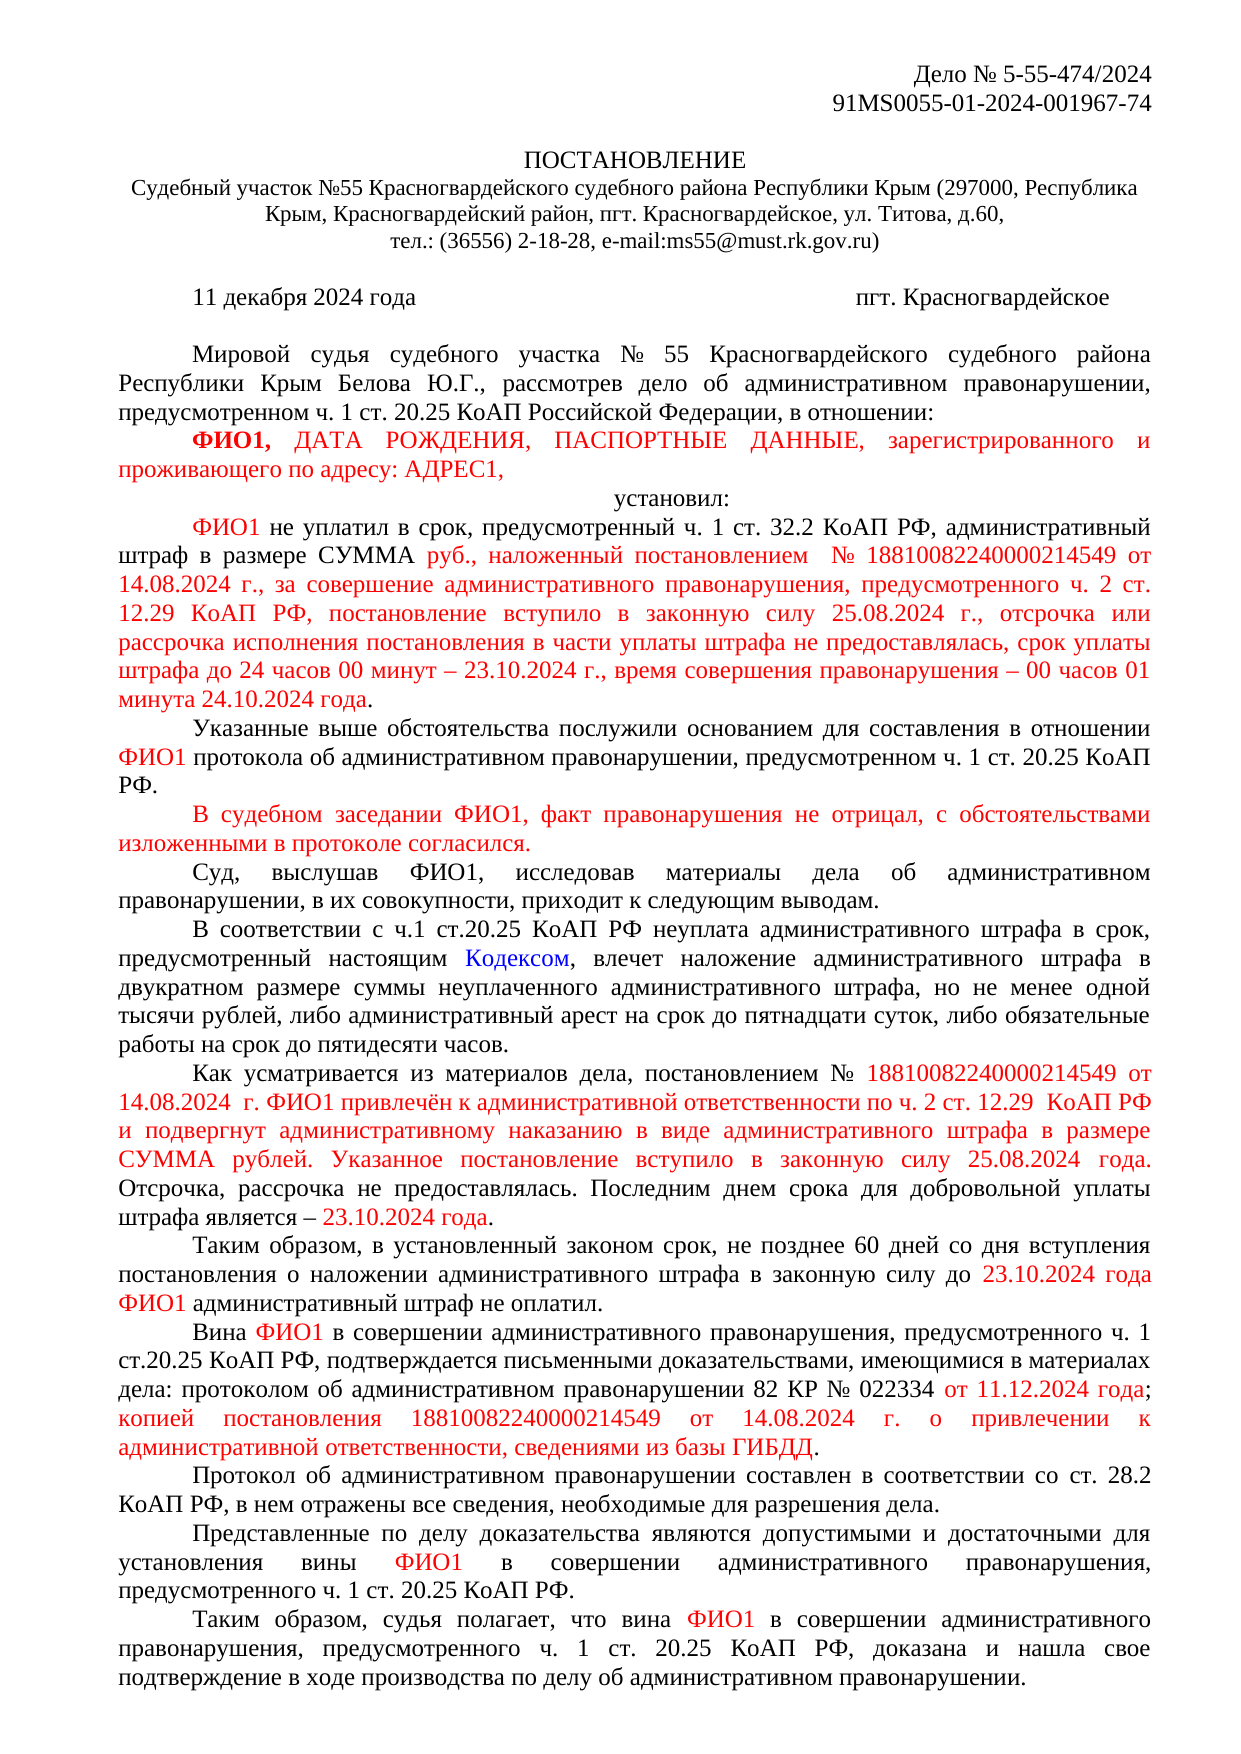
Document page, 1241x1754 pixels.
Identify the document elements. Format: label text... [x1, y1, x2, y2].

text В соответствии с ч.1 ст.20.25 КоАП РФ неуплата административного штрафа в срок, предусмотренный настоящим Кодексом, влечет наложение административного штрафа в двукратном размере суммы неуплаченного административного штрафа, но не менее одной тысячи рублей, либо административный арест на срок до пятнадцати суток, либо обязательные работы на срок до пятидесяти часов. [118, 914, 1152, 1058]
text Дело № 5-55-474/2024 [88, 59, 1152, 88]
text 91MS0055-01-2024-001967-74 [88, 88, 1152, 117]
text В судебном заседании ФИО1, факт правонарушения не отрицал, с обстоятельствами изложенными в протоколе согласился. [118, 799, 1152, 857]
text тел.: (36556) 2-18-28, е-mail:ms55@must.rk.gov.ru) [118, 227, 1152, 253]
text ФИО1, ДАТА РОЖДЕНИЯ, ПАСПОРТНЫЕ ДАННЫЕ, зарегистрированного и проживающего по адресу: АДРЕС1, [118, 426, 1152, 483]
text ПОСТАНОВЛЕНИЕ [118, 145, 1152, 174]
text Мировой судья судебного участка № 55 Красногвардейского судебного района Республики Крым Белова Ю.Г., рассмотрев дело об административном правонарушении, предусмотренном ч. 1 ст. 20.25 КоАП Российской Федерации, в отношении: [118, 339, 1152, 426]
text Представленные по делу доказательства являются допустимыми и достаточными для установления вины ФИО1 в совершении административного правонарушения, предусмотренного ч. 1 ст. 20.25 КоАП РФ. [118, 1518, 1152, 1604]
text Протокол об административном правонарушении составлен в соответствии со ст. 28.2 КоАП РФ, в нем отражены все сведения, необходимые для разрешения дела. [118, 1461, 1152, 1518]
text Суд, выслушав ФИО1, исследовав материалы дела об административном правонарушении, в их совокупности, приходит к следующим выводам. [118, 857, 1152, 914]
text ФИО1 не уплатил в срок, предусмотренный ч. 1 ст. 32.2 КоАП РФ, административный штраф в размере СУММА руб., наложенный постановлением № 18810082240000214549 от 14.08.2024 г., за совершение административного правонарушения, предусмотренного ч. 2 ст. 12.29 КоАП РФ, постановление вступило в законную силу 25.08.2024 г., отсрочка или рассрочка исполнения постановления в части уплаты штрафа не предоставлялась, срок уплаты штрафа до 24 часов 00 минут – 23.10.2024 г., время совершения правонарушения – 00 часов 01 минута 24.10.2024 года. [118, 512, 1152, 713]
text 11 декабря 2024 года пгт. Красногвардейское [118, 282, 1152, 311]
text Как усматривается из материалов дела, постановлением № 18810082240000214549 от 14.08.2024 г. ФИО1 привлечён к административной ответственности по ч. 2 ст. 12.29 КоАП РФ и подвергнут административному наказанию в виде административного штрафа в размере СУММА рублей. Указанное постановление вступило в законную силу 25.08.2024 года. Отсрочка, рассрочка не предоставлялась. Последним днем срока для добровольной уплаты штрафа является – 23.10.2024 года. [118, 1058, 1152, 1231]
text Таким образом, в установленный законом срок, не позднее 60 дней со дня вступления постановления о наложении административного штрафа в законную силу до 23.10.2024 года ФИО1 административный штраф не оплатил. [118, 1231, 1152, 1317]
text установил: [118, 483, 1152, 512]
text Вина ФИО1 в совершении административного правонарушения, предусмотренного ч. 1 ст.20.25 КоАП РФ, подтверждается письменными доказательствами, имеющимися в материалах дела: протоколом об административном правонарушении 82 КР № 022334 от 11.12.2024 года; копией постановления 18810082240000214549 от 14.08.2024 г. о привлечении к административной ответственности, сведениями из базы ГИБДД. [118, 1317, 1152, 1461]
text Таким образом, судья полагает, что вина ФИО1 в совершении административного правонарушения, предусмотренного ч. 1 ст. 20.25 КоАП РФ, доказана и нашла свое подтверждение в ходе производства по делу об административном правонарушении. [118, 1604, 1152, 1691]
text Судебный участок №55 Красногвардейского судебного района Республики Крым (297000, Республика Крым, Красногвардейский район, пгт. Красногвардейское, ул. Титова, д.60, [118, 174, 1152, 227]
text Указанные выше обстоятельства послужили основанием для составления в отношении ФИО1 протокола об административном правонарушении, предусмотренном ч. 1 ст. 20.25 КоАП РФ. [118, 713, 1152, 799]
